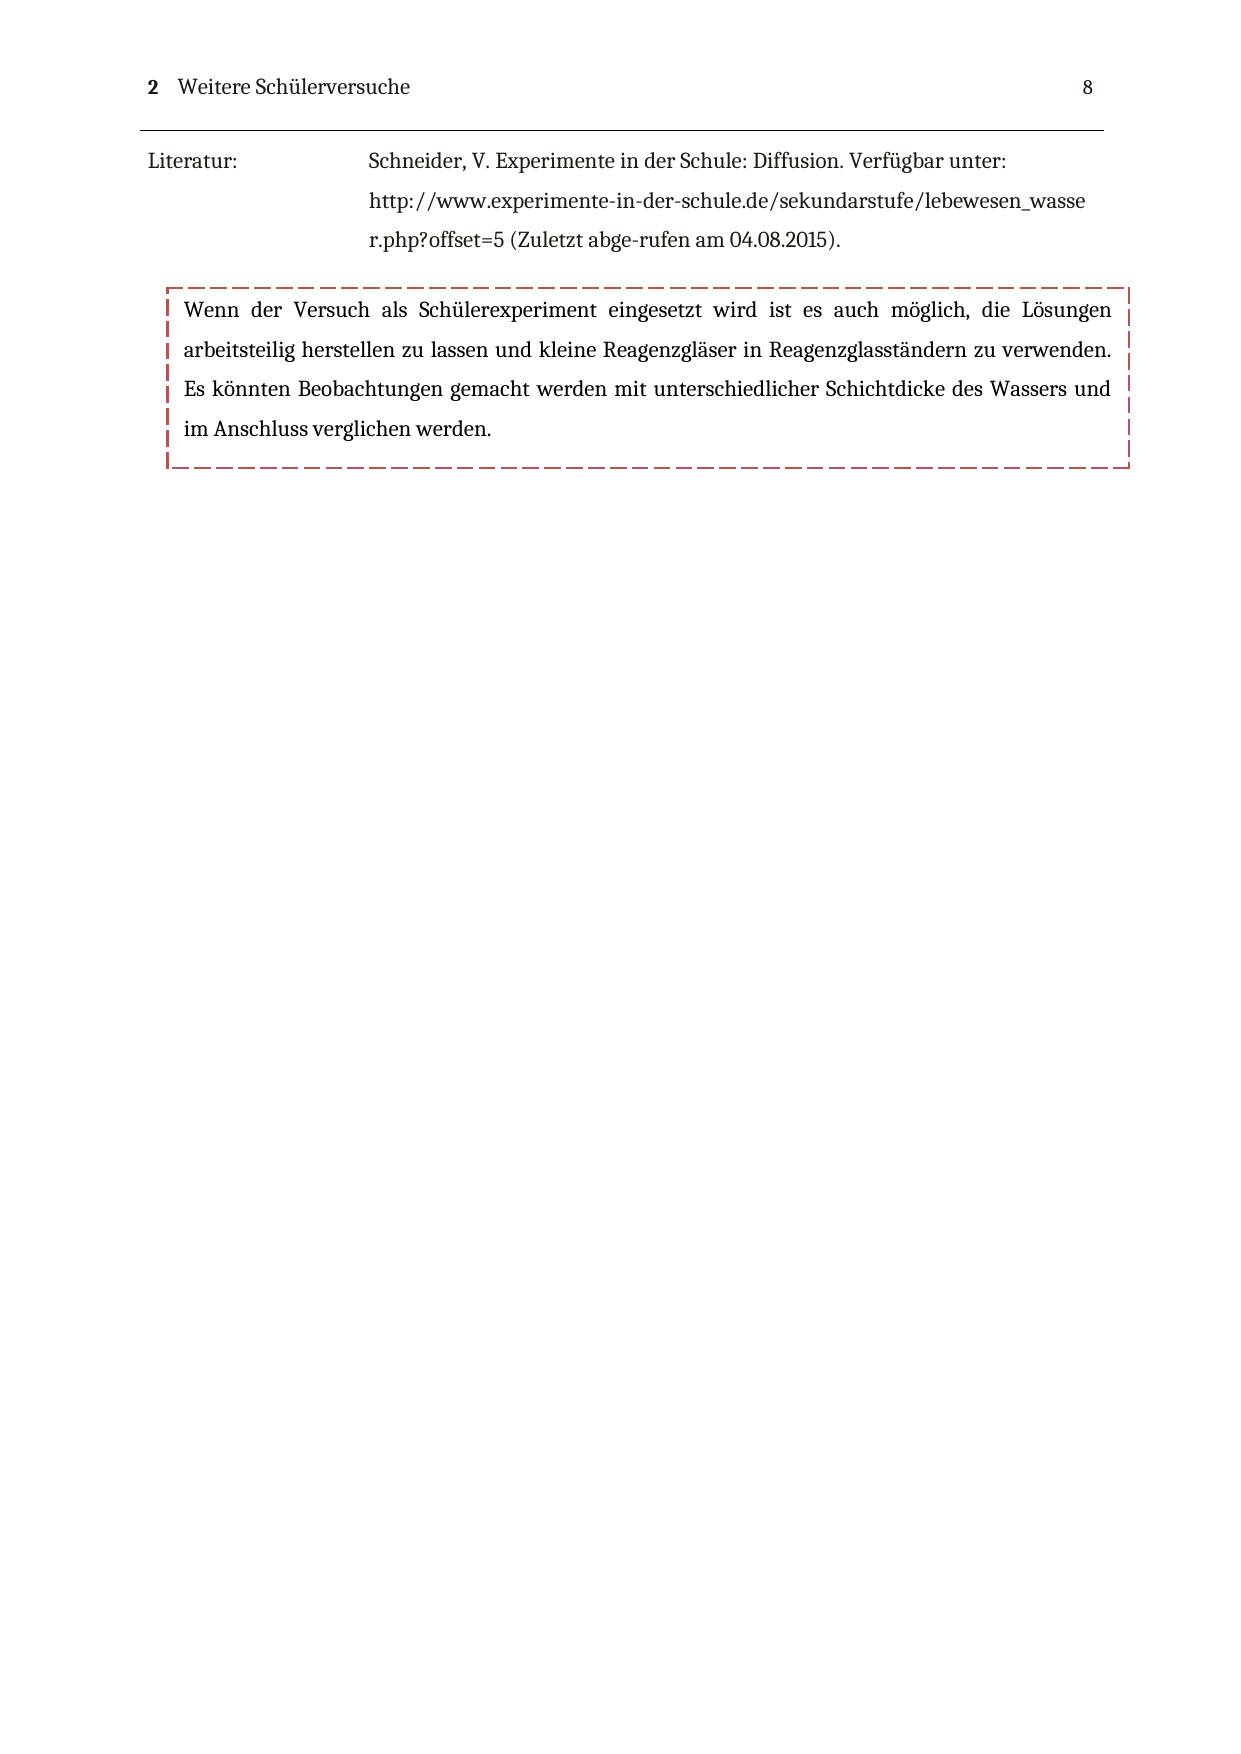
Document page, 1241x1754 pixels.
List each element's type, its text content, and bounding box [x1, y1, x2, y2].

text Literatur: Schneider, V. Experimente in der Schule: Diffusion. Verfügbar unter: http://www.experimente-in-der-schule.de/sekundarstufe/lebewesen_wasser.php?offset=5 (Zuletzt abge-rufen am 04.08.2015). [148, 148, 1093, 253]
